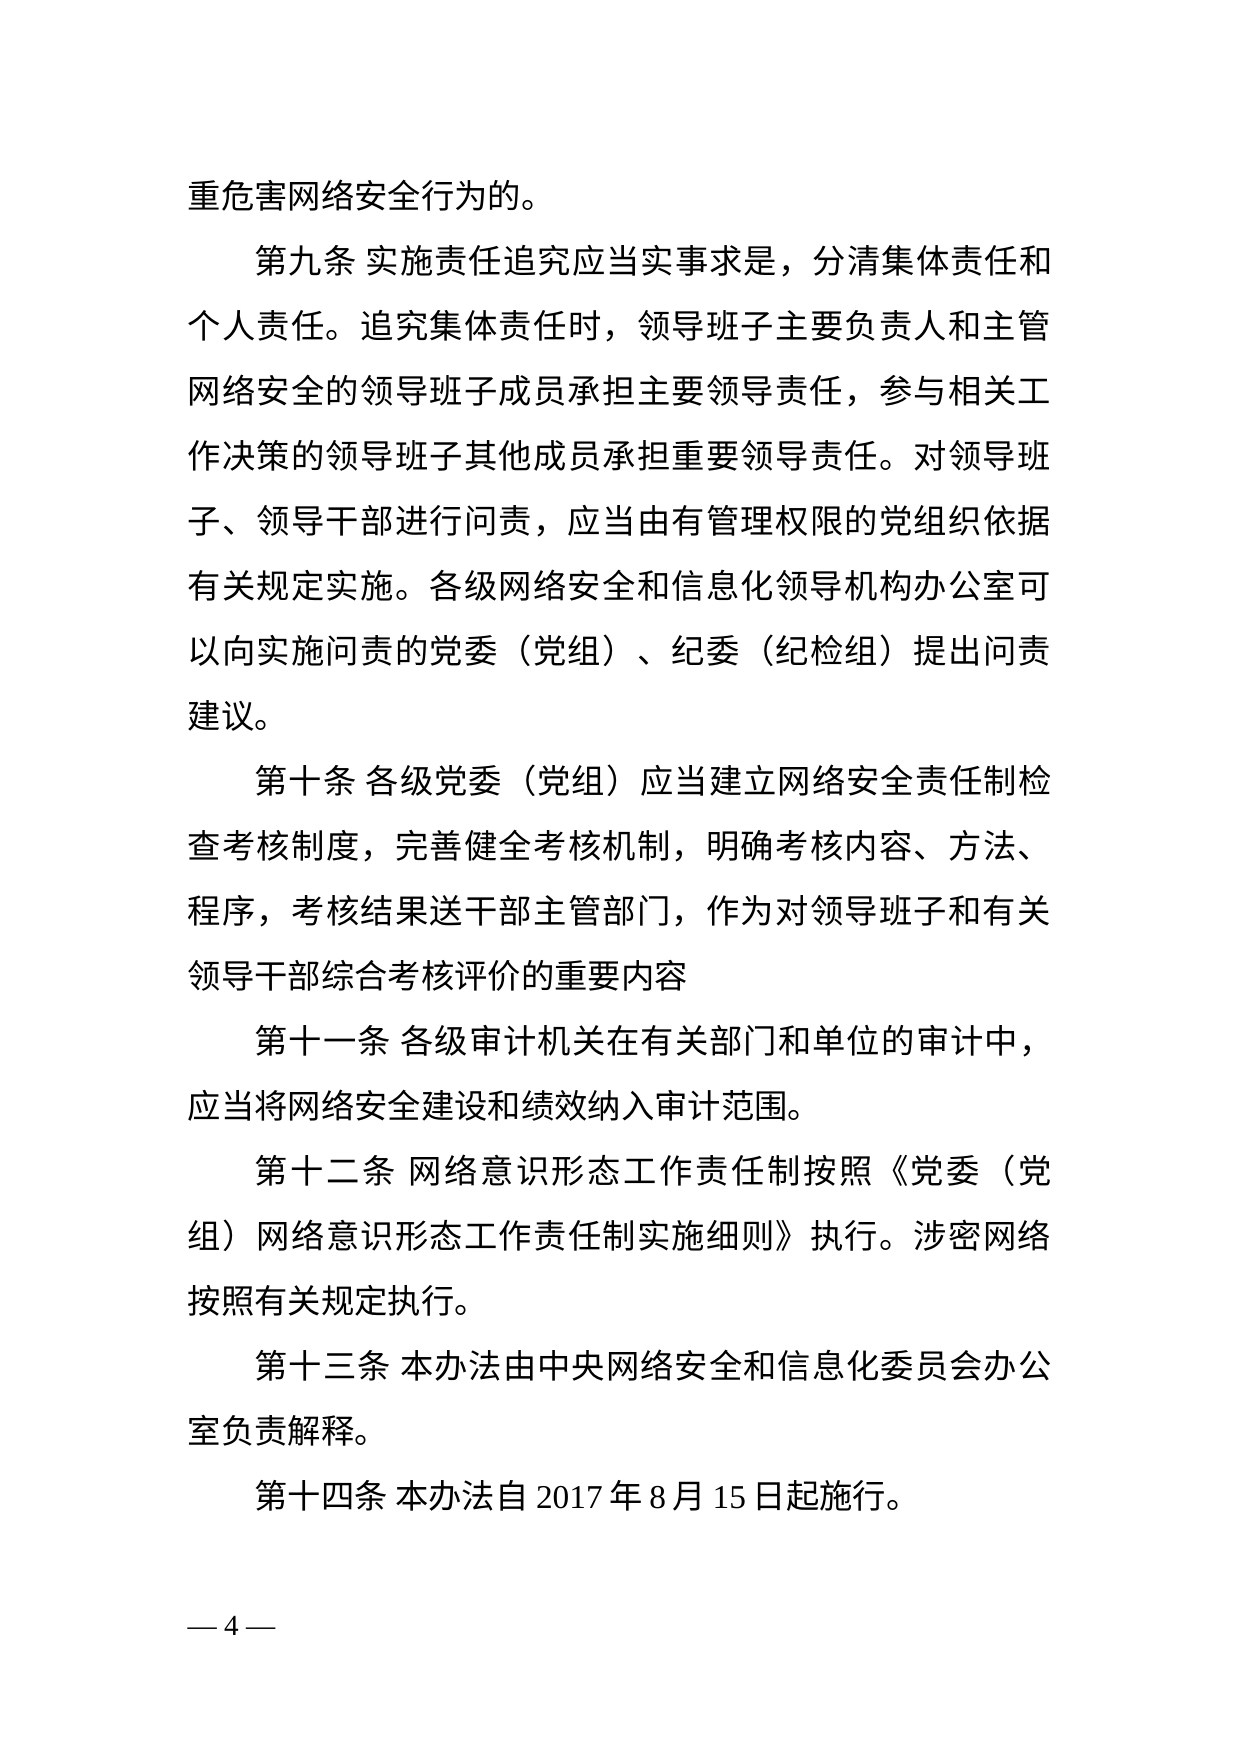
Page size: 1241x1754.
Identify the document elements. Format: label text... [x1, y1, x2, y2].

text 第十条 各级党委（党组）应当建立网络安全责任制检查考核制度，完善健全考核机制，明确考核内容、方法、程序，考核结果送干部主管部门，作为对领导班子和有关领导干部综合考核评价的重要内容 [187, 747, 1053, 1007]
text 第十四条 本办法自 2017年8月15日起施行。 [187, 1462, 1053, 1527]
text 第十三条 本办法由中央网络安全和信息化委员会办公室负责解释。 [187, 1332, 1053, 1462]
text 第九条 实施责任追究应当实事求是，分清集体责任和个人责任。追究集体责任时，领导班子主要负责人和主管网络安全的领导班子成员承担主要领导责任，参与相关工作决策的领导班子其他成员承担重要领导责任。对领导班子、领导干部进行问责，应当由有管理权限的党组织依据有关规定实施。各级网络安全和信息化领导机构办公室可以向实施问责的党委（党组）、纪委（纪检组）提出问责建议。 [187, 227, 1053, 747]
text 第十一条 各级审计机关在有关部门和单位的审计中，应当将网络安全建设和绩效纳入审计范围。 [187, 1007, 1053, 1137]
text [187, 162, 1053, 227]
text 第十二条 网络意识形态工作责任制按照《党委（党组）网络意识形态工作责任制实施细则》执行。涉密网络按照有关规定执行。 [187, 1137, 1053, 1332]
